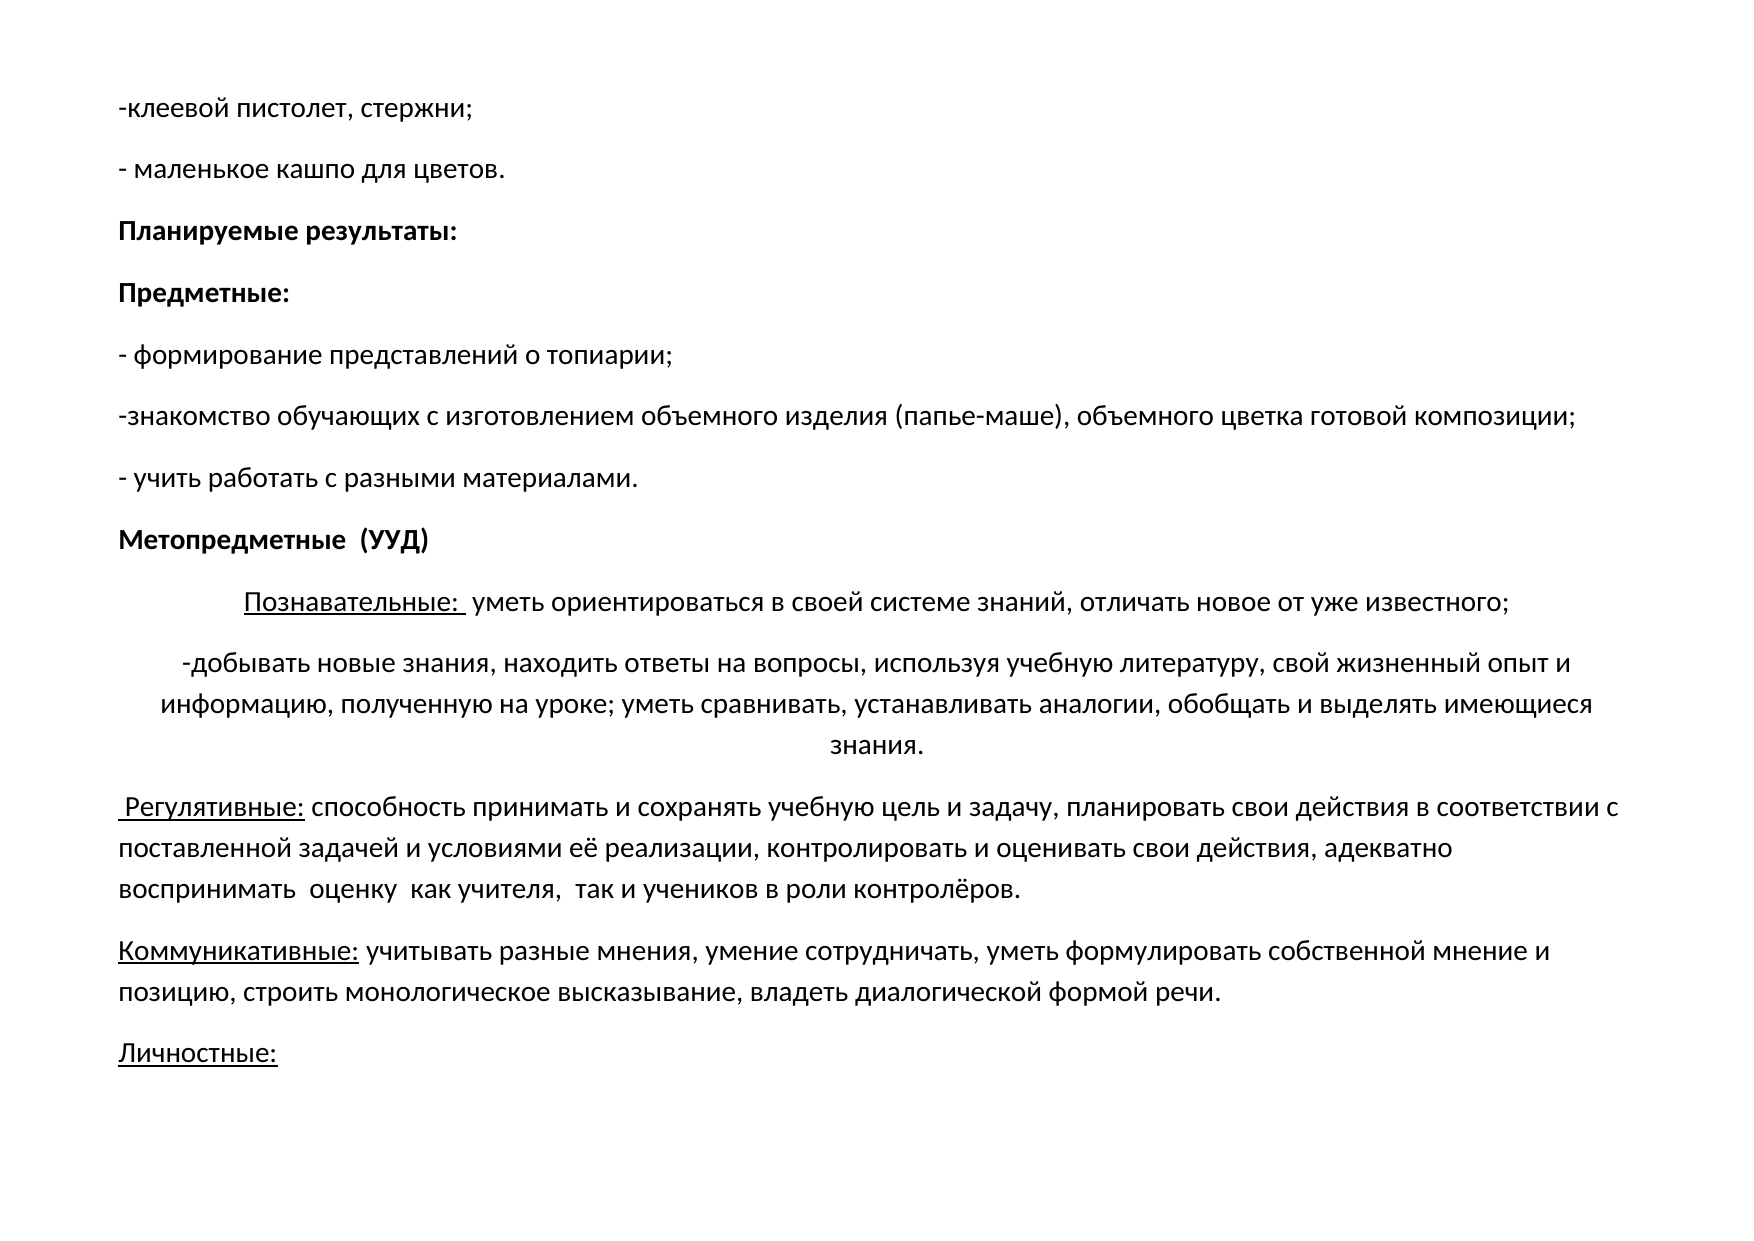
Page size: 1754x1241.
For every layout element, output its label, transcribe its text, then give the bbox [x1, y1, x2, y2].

text -добывать новые знания, находить ответы на вопросы, используя учебную литературу, свой жизненный опыт и информацию, полученную на уроке; уметь сравнивать, устанавливать аналогии, обобщать и выделять имеющиеся знания. [118, 644, 1636, 762]
text Предметные: [118, 274, 1636, 309]
text Метопредметные (УУД) [118, 521, 1636, 557]
text -клеевой пистолет, стержни; [118, 89, 1636, 124]
text - формирование представлений о топиарии; [118, 336, 1636, 371]
text Регулятивные: способность принимать и сохранять учебную цель и задачу, планировать свои действия в соответствии с поставленной задачей и условиями её реализации, контролировать и оценивать свои действия, адекватно воспринимать оценку как учителя, так и учеников в роли контролёров. [118, 788, 1636, 906]
text Личностные: [118, 1034, 1636, 1070]
text - учить работать с разными материалами. [118, 459, 1636, 495]
text - маленькое кашпо для цветов. [118, 150, 1636, 186]
text Планируемые результаты: [118, 212, 1636, 248]
text Коммуникативные: учитывать разные мнения, умение сотрудничать, уметь формулировать собственной мнение и позицию, строить монологическое высказывание, владеть диалогической формой речи. [118, 932, 1636, 1008]
text -знакомство обучающих с изготовлением объемного изделия (папье-маше), объемного цветка готовой композиции; [118, 397, 1636, 433]
text Познавательные: уметь ориентироваться в своей системе знаний, отличать новое от уже известного; [118, 583, 1636, 618]
